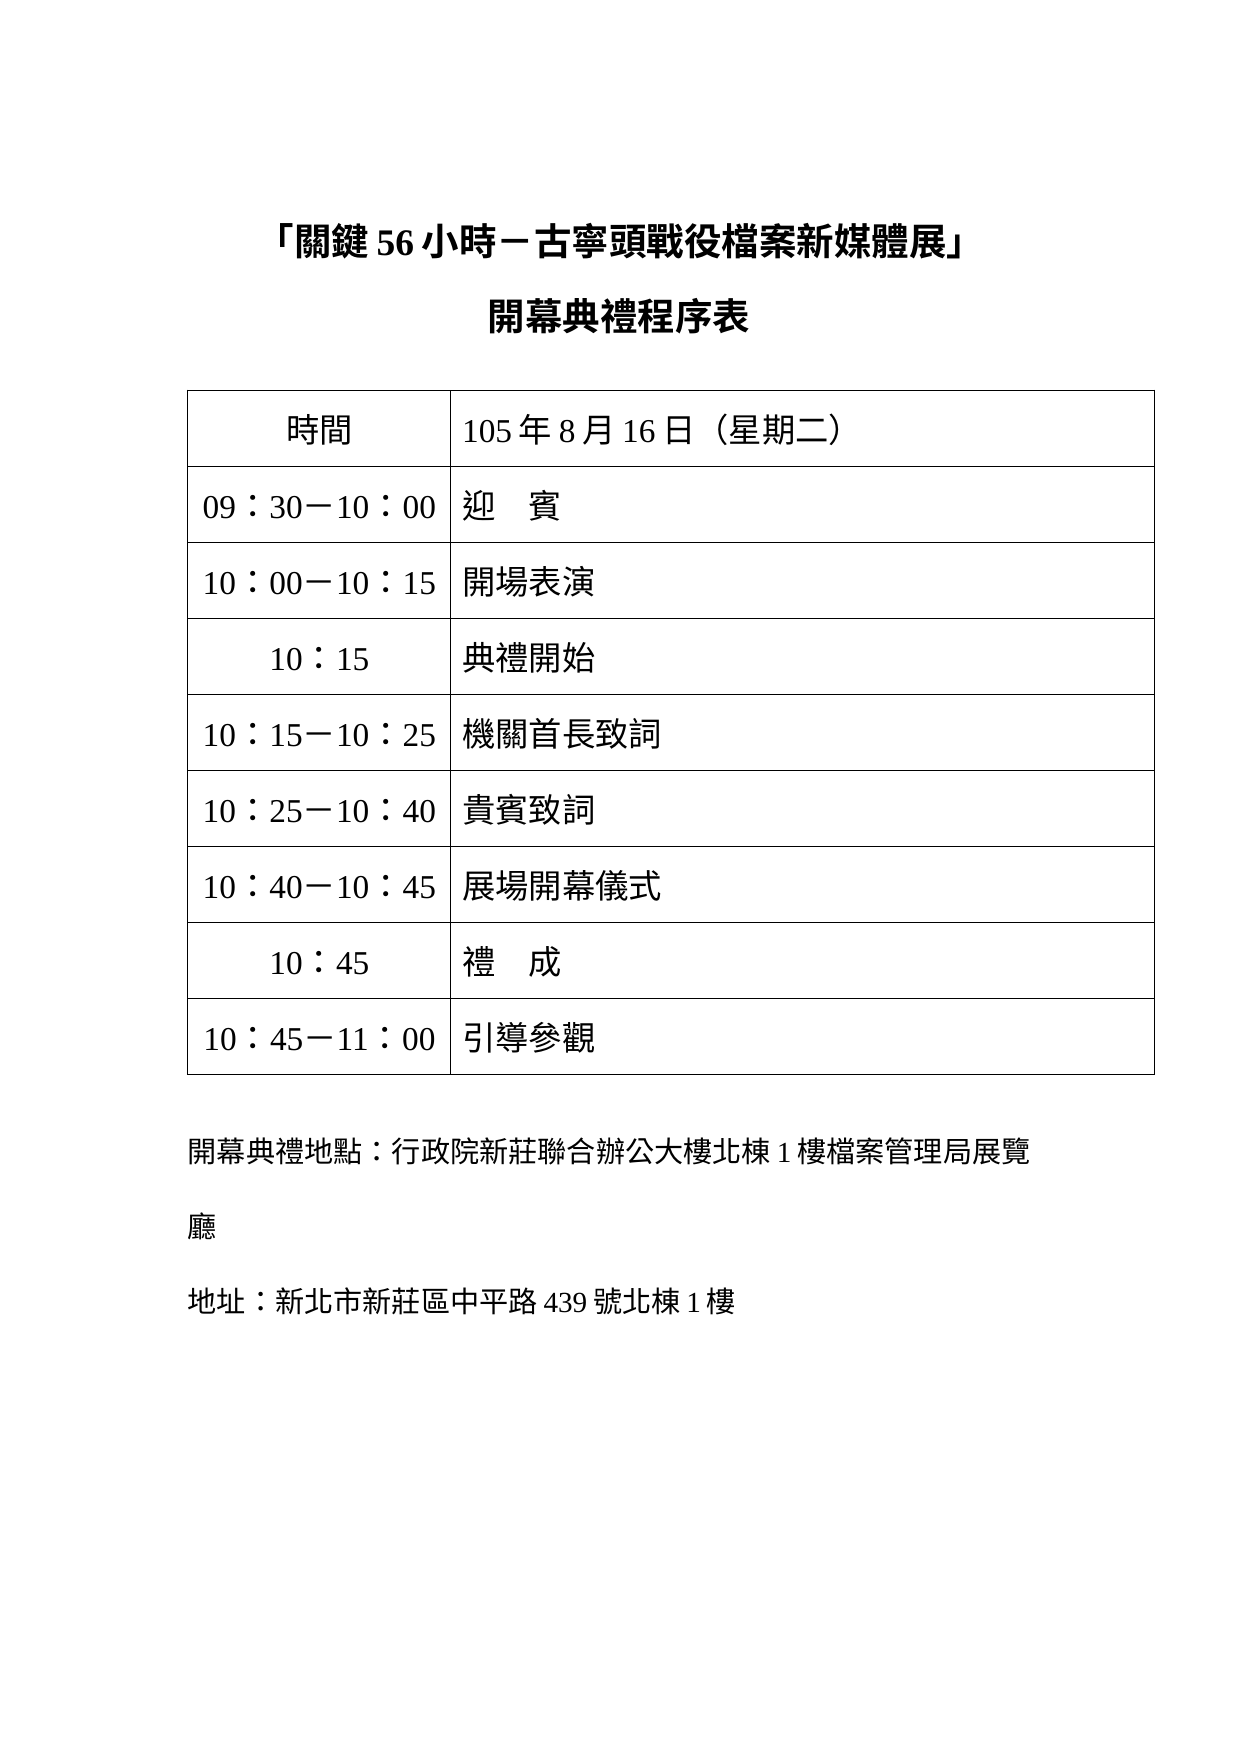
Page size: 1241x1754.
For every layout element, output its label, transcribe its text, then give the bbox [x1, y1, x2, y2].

text 「關鍵56小時－古寧頭戰役檔案新媒體展」 [187, 202, 1053, 277]
table_cell 展場開幕儀式 [451, 847, 1154, 922]
text 開幕典禮地點：行政院新莊聯合辦公大樓北棟1樓檔案管理局展覽廳 [187, 1112, 1053, 1262]
table_cell 10：40－10：45 [188, 847, 450, 922]
text 地址：新北市新莊區中平路439號北棟1樓 [187, 1262, 1053, 1337]
table_cell 09：30－10：00 [188, 467, 450, 542]
table_cell 10：15 [188, 619, 450, 694]
table_cell 貴賓致詞 [451, 771, 1154, 846]
table_cell 10：45－11：00 [188, 999, 450, 1074]
table_cell 開場表演 [451, 543, 1154, 618]
table_cell 機關首長致詞 [451, 695, 1154, 770]
table_cell 10：25－10：40 [188, 771, 450, 846]
table_cell 10：15－10：25 [188, 695, 450, 770]
table_header 時間 [188, 391, 450, 466]
table_cell 10：45 [188, 923, 450, 998]
table_cell 禮 成 [451, 923, 1154, 998]
table_cell 10：00－10：15 [188, 543, 450, 618]
table_cell 迎 賓 [451, 467, 1154, 542]
table_cell 引導參觀 [451, 999, 1154, 1074]
list 開幕典禮程序表 [225, 277, 1053, 352]
table_header 105年8月16日（星期二） [451, 391, 1154, 466]
table_cell 典禮開始 [451, 619, 1154, 694]
